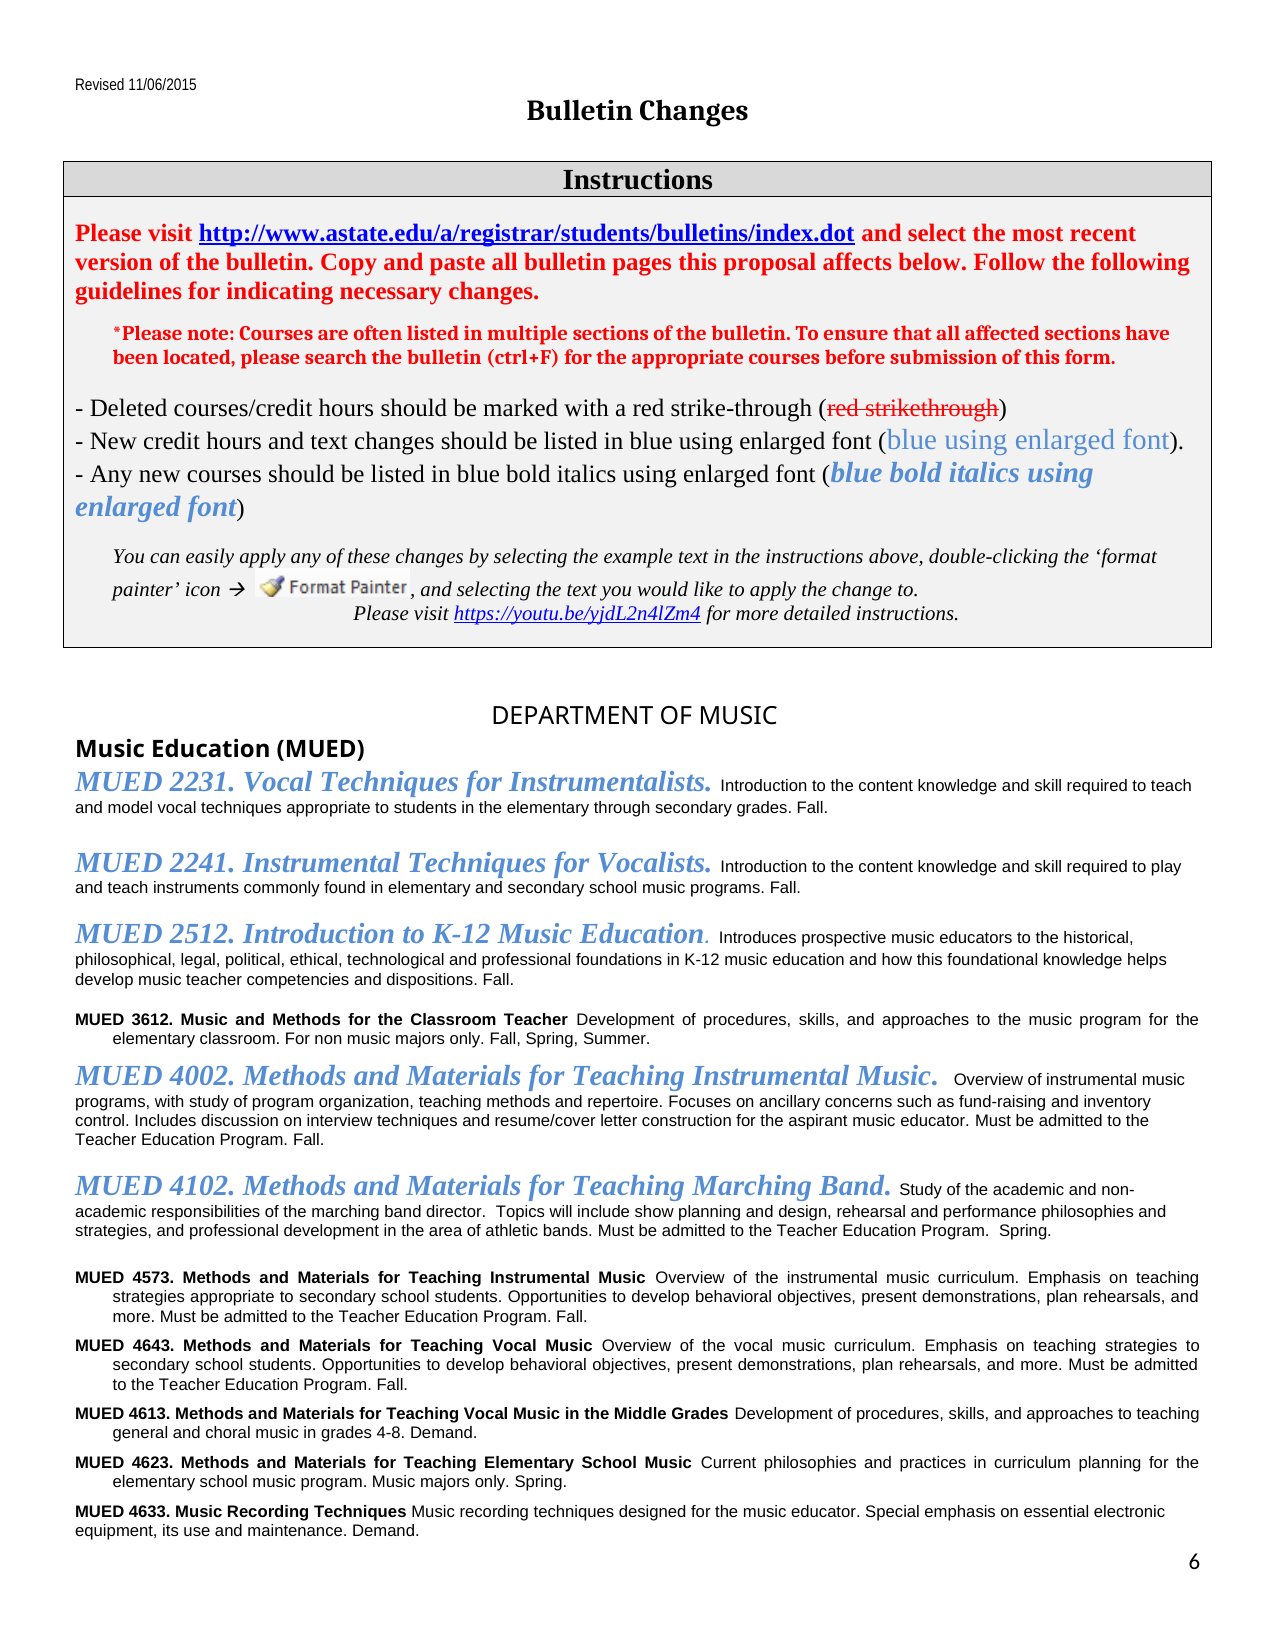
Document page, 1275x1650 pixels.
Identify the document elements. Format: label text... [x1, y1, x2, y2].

picture [255, 568, 410, 597]
table_header Instructions [64, 162, 1211, 196]
table_cell Please visit http://www.astate.edu/a/registrar/students/bulletins/index.dot and select the most recent version of the bulletin. Copy and paste all bulletin pages this proposal affects below. Follow the following guidelines for indicating necessary changes. *Please note: Courses are often listed in multiple sections of the bulletin. To ensure that all affected sections have been located, please search the bulletin (ctrl+F) for the appropriate courses before submission of this form. - Deleted courses/credit hours should be marked with a red strike-through (red strikethrough) - New credit hours and text changes should be listed in blue using enlarged font (blue using enlarged font). - Any new courses should be listed in blue bold italics using enlarged font (blue bold italics using enlarged font) You can easily apply any of these changes by selecting the example text in the instructions above, double-clicking the ‘format painter’ icon , and selecting the text you would like to apply the change to. Please visit https://youtu.be/yjdL2n4lZm4 for more detailed instructions. [64, 197, 1211, 647]
text Bulletin Changes [75, 94, 1200, 128]
